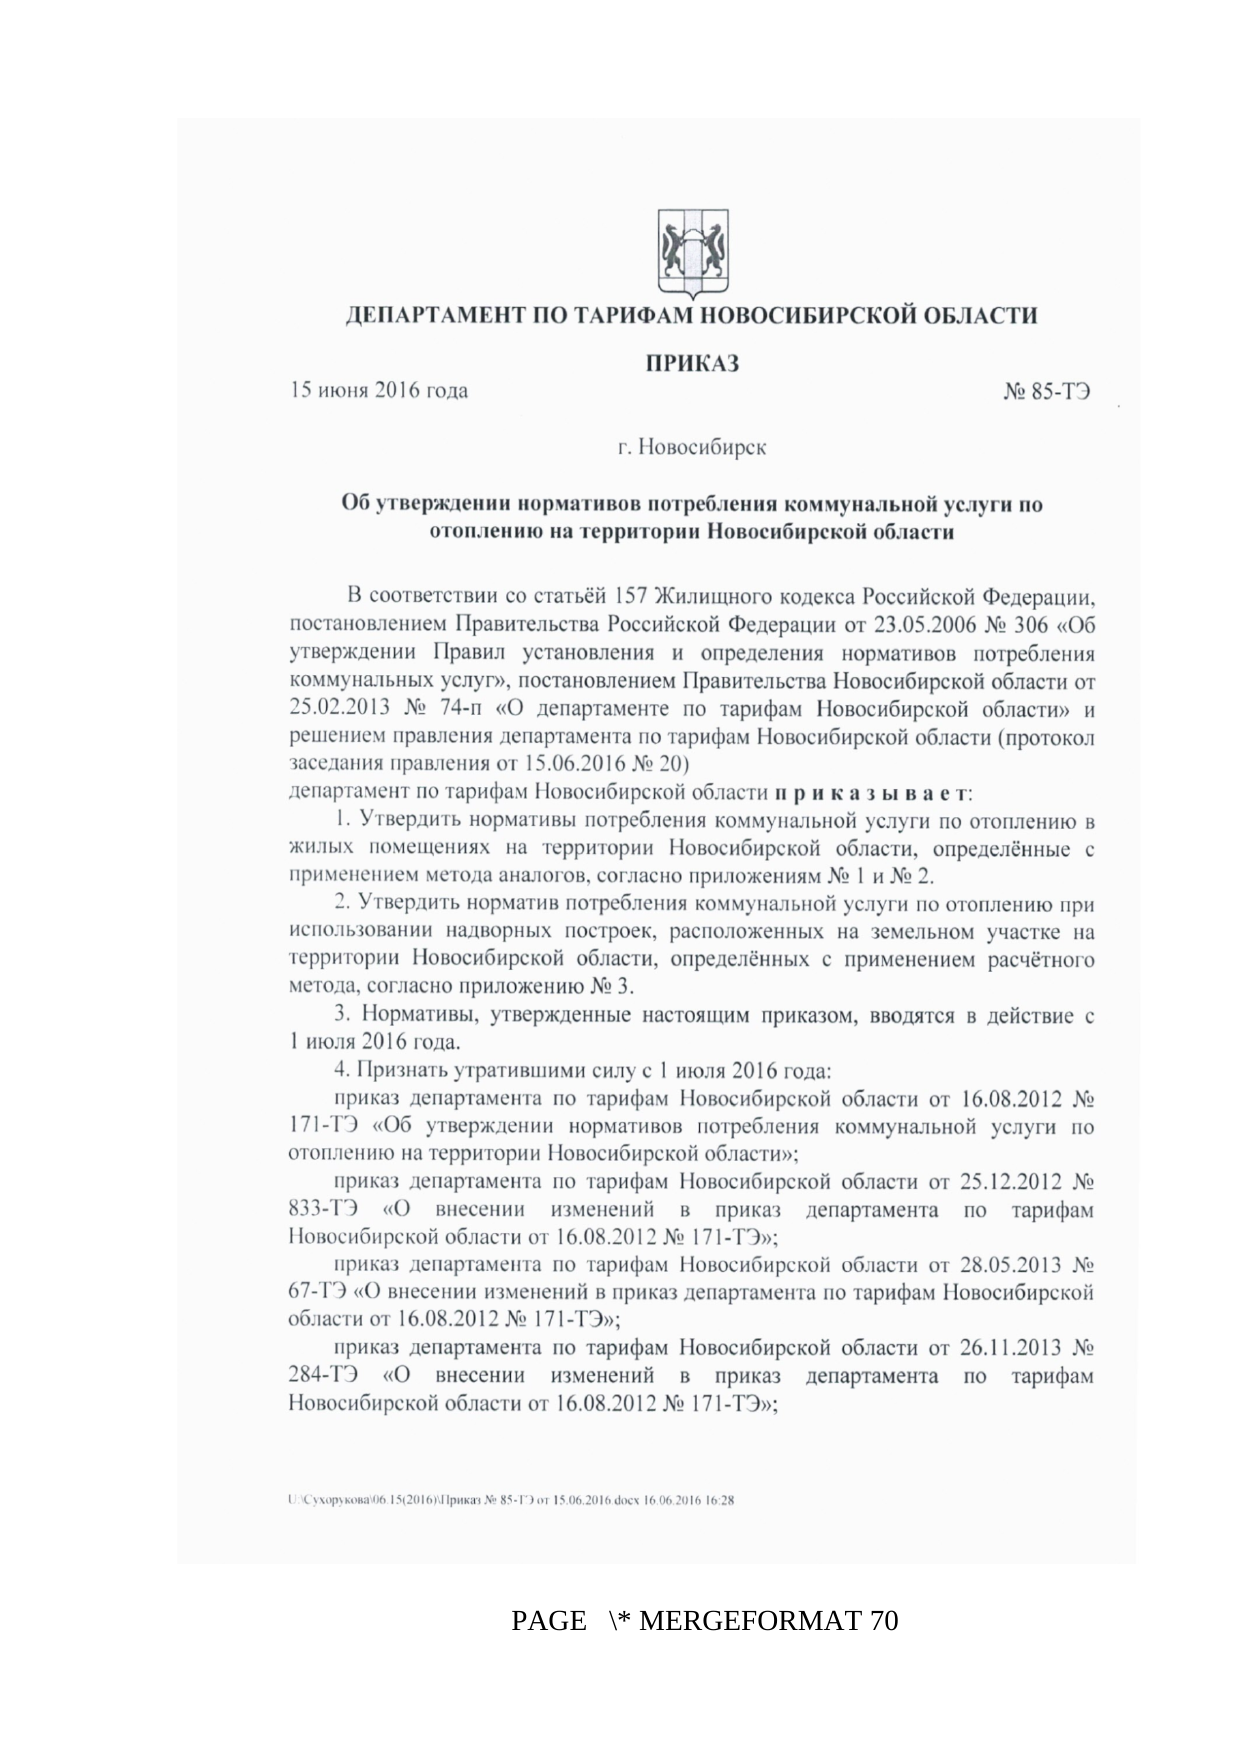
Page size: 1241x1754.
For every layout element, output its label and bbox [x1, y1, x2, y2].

picture [177, 118, 1141, 1564]
